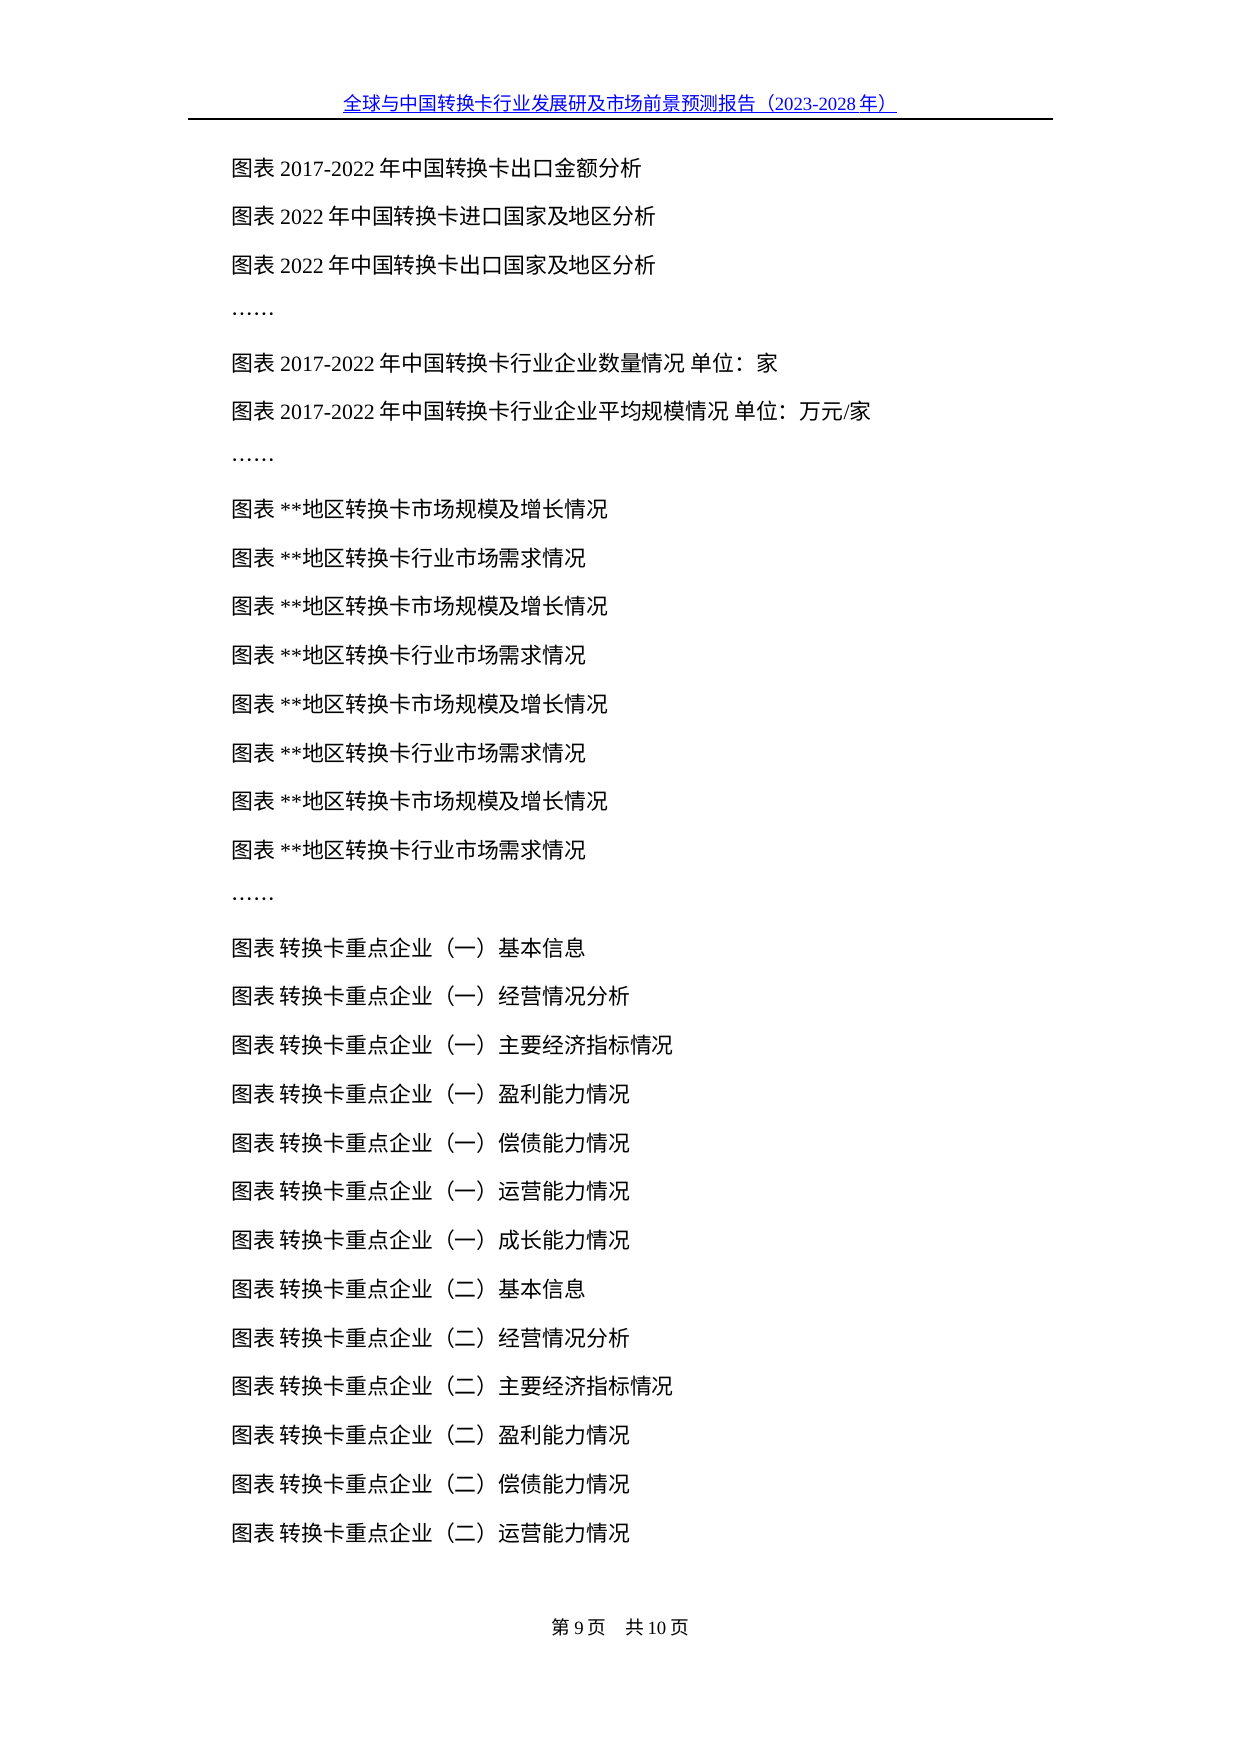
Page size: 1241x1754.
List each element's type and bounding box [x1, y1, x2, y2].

text [187, 150, 1053, 1548]
